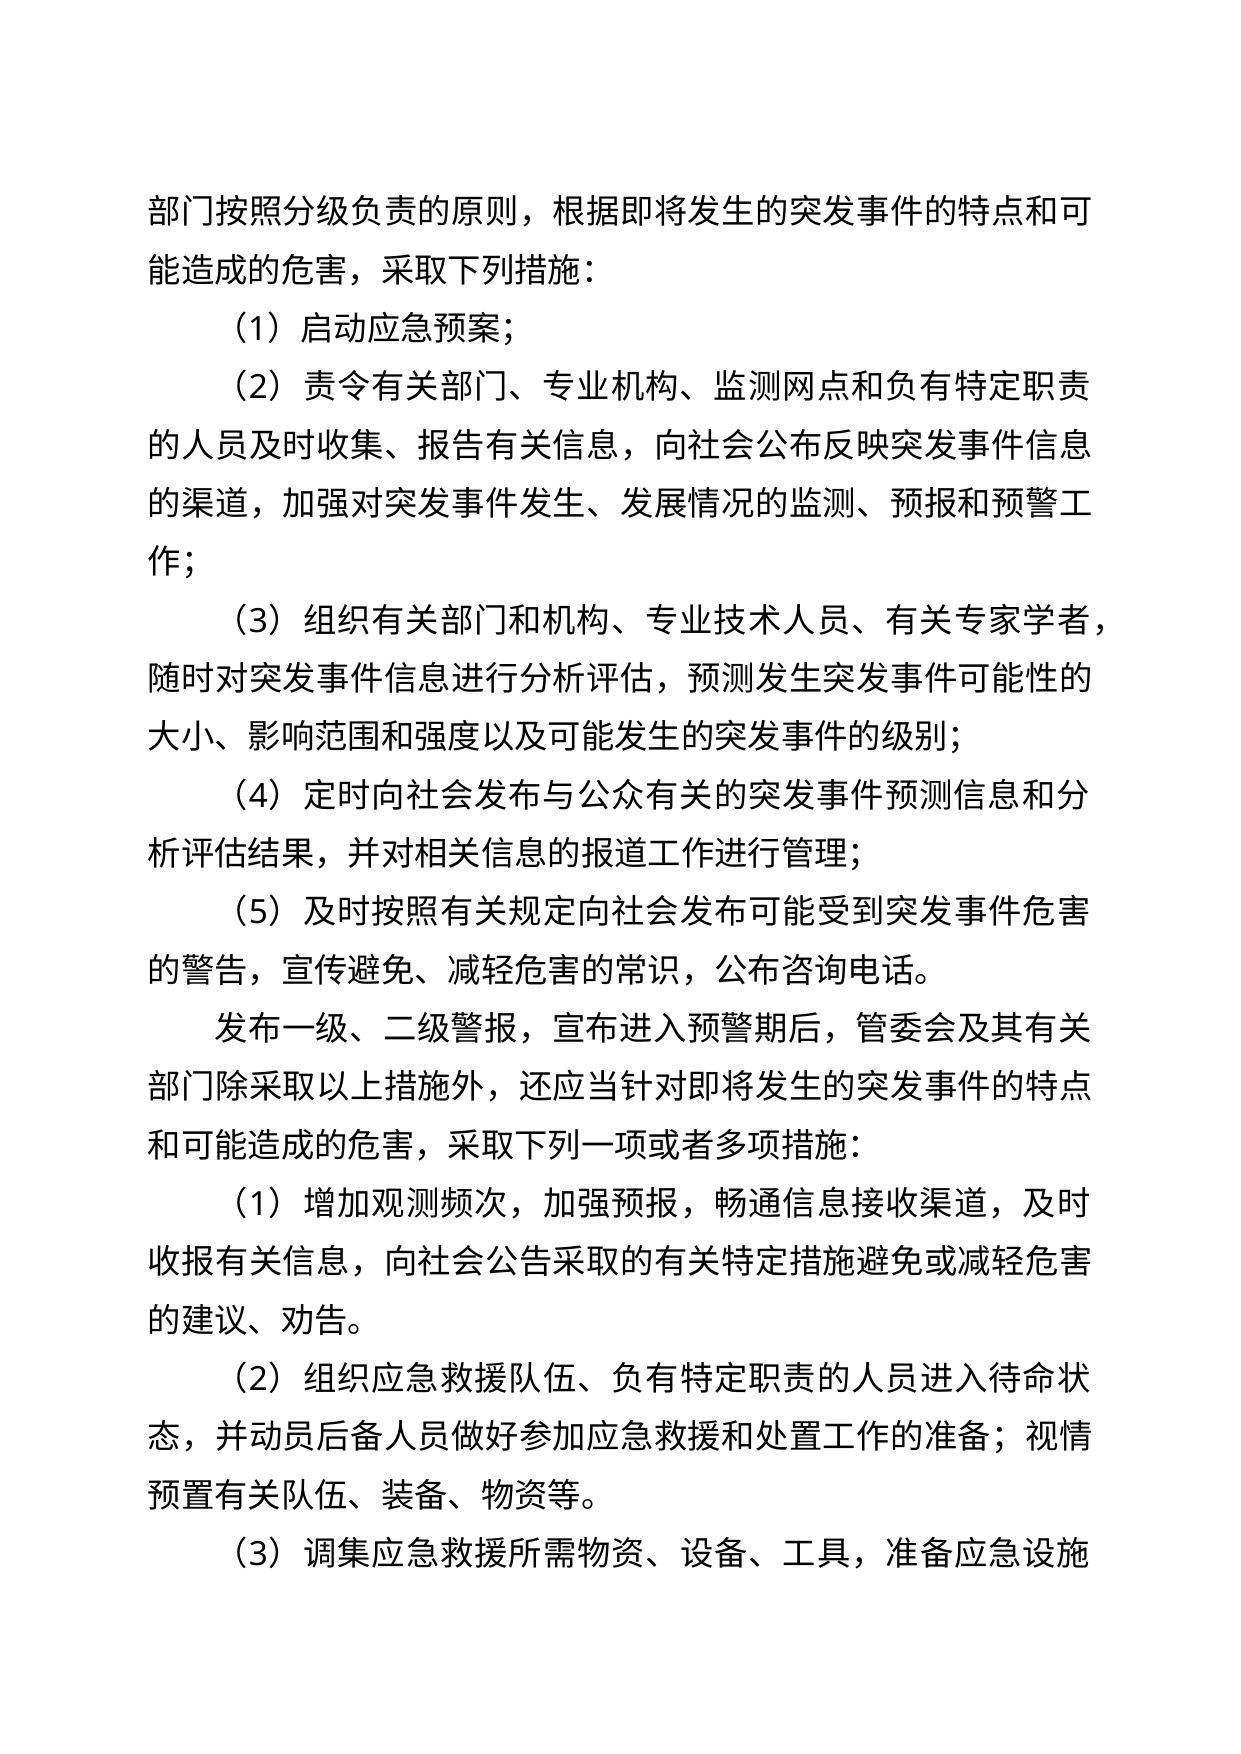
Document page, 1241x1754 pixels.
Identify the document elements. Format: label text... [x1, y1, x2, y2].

text （2）责令有关部门、专业机构、监测网点和负有特定职责的人员及时收集、报告有关信息，向社会公布反映突发事件信息的渠道，加强对突发事件发生、发展情况的监测、预报和预警工作； [148, 352, 1092, 586]
text （2）组织应急救援队伍、负有特定职责的人员进入待命状态，并动员后备人员做好参加应急救援和处置工作的准备；视情预置有关队伍、装备、物资等。 [148, 1344, 1092, 1519]
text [148, 177, 1092, 294]
text （1）增加观测频次，加强预报，畅通信息接收渠道，及时收报有关信息，向社会公告采取的有关特定措施避免或减轻危害的建议、劝告。 [148, 1169, 1092, 1344]
text （1）启动应急预案； [148, 294, 1092, 352]
text 发布一级、二级警报，宣布进入预警期后，管委会及其有关部门除采取以上措施外，还应当针对即将发生的突发事件的特点和可能造成的危害，采取下列一项或者多项措施： [148, 994, 1092, 1169]
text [148, 1519, 1092, 1577]
text （3）组织有关部门和机构、专业技术人员、有关专家学者，随时对突发事件信息进行分析评估，预测发生突发事件可能性的大小、影响范围和强度以及可能发生的突发事件的级别； [148, 586, 1092, 761]
text （5）及时按照有关规定向社会发布可能受到突发事件危害的警告，宣传避免、减轻危害的常识，公布咨询电话。 [148, 877, 1092, 994]
text （4）定时向社会发布与公众有关的突发事件预测信息和分析评估结果，并对相关信息的报道工作进行管理； [148, 761, 1092, 877]
